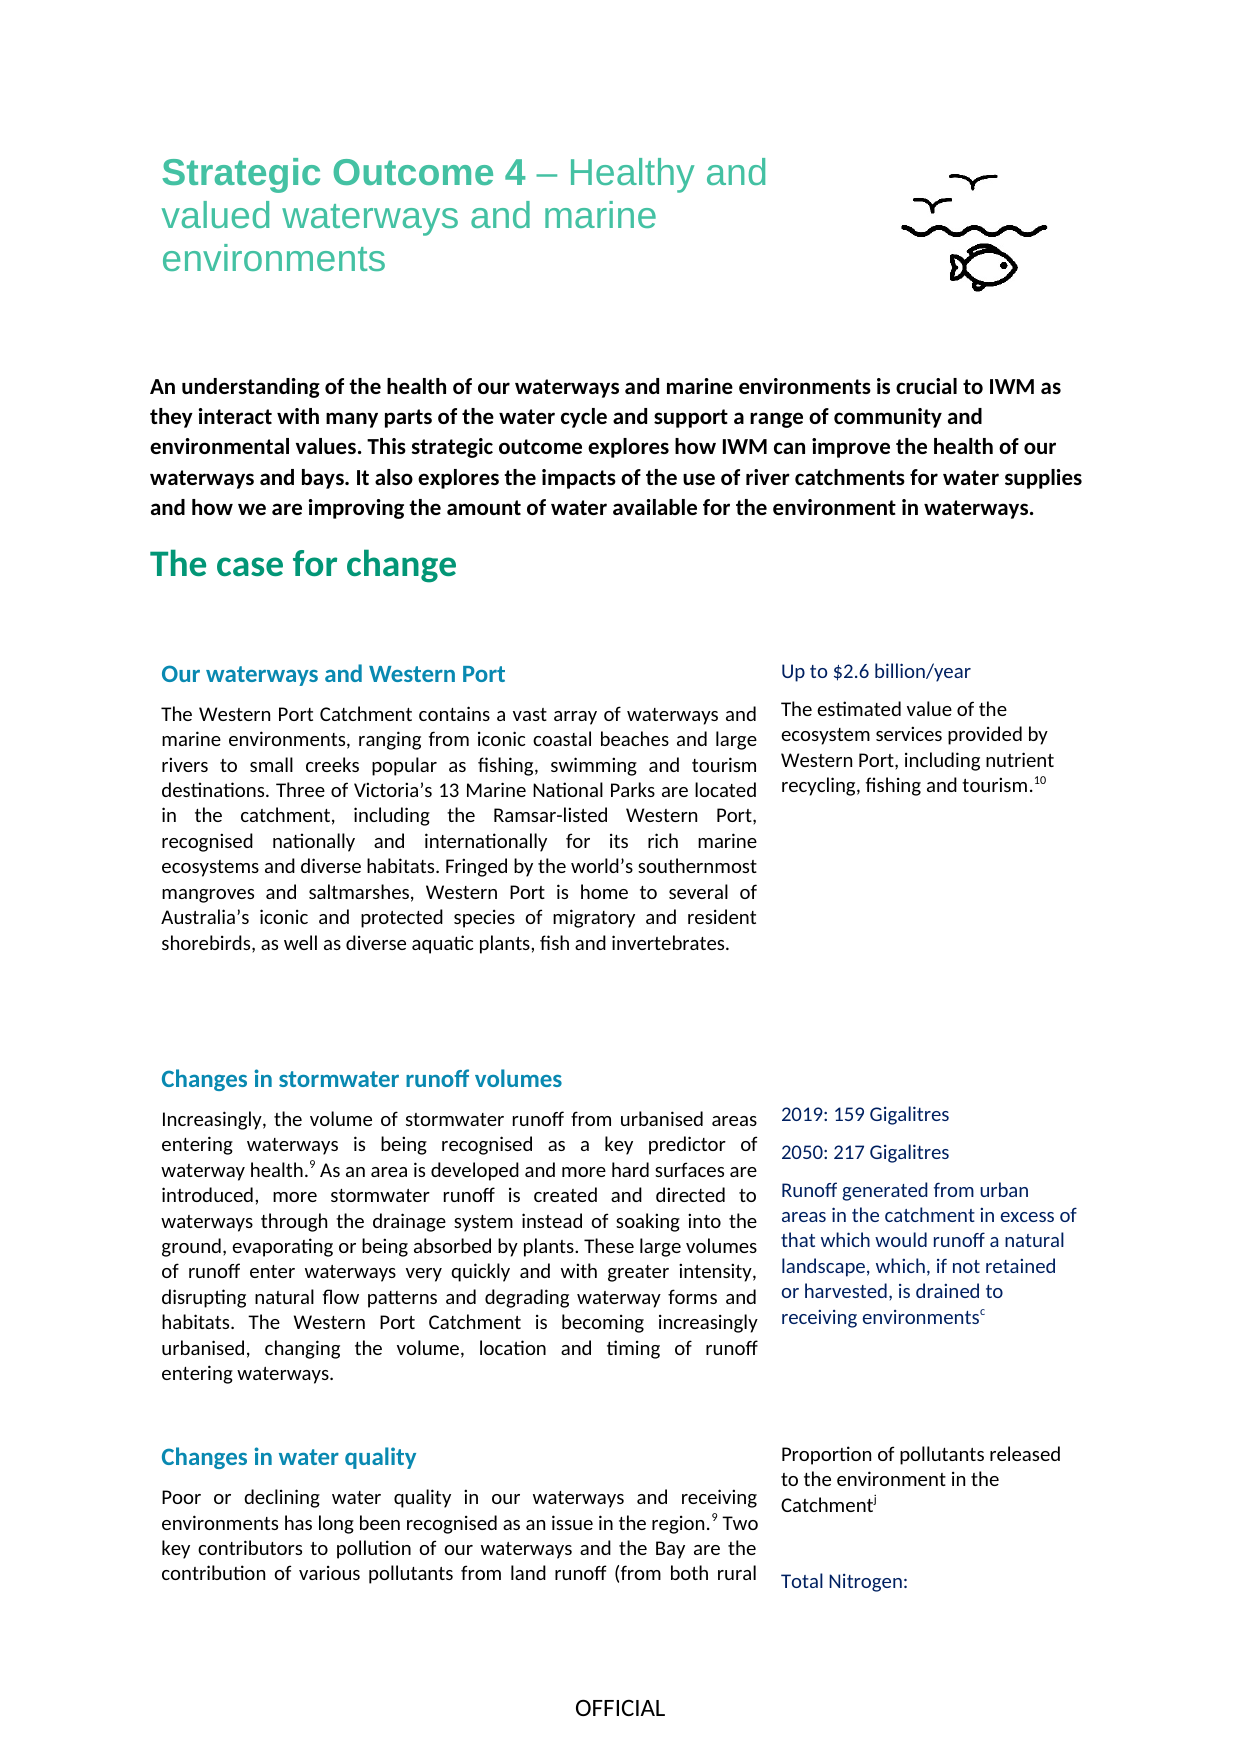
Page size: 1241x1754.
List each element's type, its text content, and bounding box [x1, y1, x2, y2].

text An understanding of the health of our waterways and marine environments is crucial to IWM as they interact with many parts of the water cycle and support a range of community and environmental values. This strategic outcome explores how IWM can improve the health of our waterways and bays. It also explores the impacts of the use of river catchments for water supplies and how we are improving the amount of water available for the environment in waterways. [150, 372, 1090, 521]
table_header Our waterways and Western Port The Western Port Catchment contains a vast array of waterways and marine environments, ranging from iconic coastal beaches and large rivers to small creeks popular as fishing, swimming and tourism destinations. Three of Victoria’s 13 Marine National Parks are located in the catchment, including the Ramsar-listed Western Port, recognised nationally and internationally for its rich marine ecosystems and diverse habitats. Fringed by the world’s southernmost mangroves and saltmarshes, Western Port is home to several of Australia’s iconic and protected species of migratory and resident shorebirds, as well as diverse aquatic plants, fish and invertebrates. [150, 652, 769, 1057]
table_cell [150, 1435, 769, 1604]
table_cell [770, 1435, 1089, 1604]
table_cell 2019: 159 Gigalitres 2050: 217 Gigalitres Runoff generated from urban areas in the catchment in excess of that which would runoff a natural landscape, which, if not retained or harvested, is drained to receiving environmentsc [770, 1057, 1089, 1435]
table_header Strategic Outcome 4 – Healthy and valued waterways and marine environments [150, 150, 888, 372]
text The case for change [150, 540, 1090, 586]
table_header Up to $2.6 billion/year The estimated value of the ecosystem services provided by Western Port, including nutrient recycling, fishing and tourism.10 [770, 652, 1089, 1057]
table_header [888, 150, 1090, 372]
table_cell Changes in stormwater runoff volumes Increasingly, the volume of stormwater runoff from urbanised areas entering waterways is being recognised as a key predictor of waterway health.9 As an area is developed and more hard surfaces are introduced, more stormwater runoff is created and directed to waterways through the drainage system instead of soaking into the ground, evaporating or being absorbed by plants. These large volumes of runoff enter waterways very quickly and with greater intensity, disrupting natural flow patterns and degrading waterway forms and habitats. The Western Port Catchment is becoming increasingly urbanised, changing the volume, location and timing of runoff entering waterways. [150, 1057, 769, 1435]
picture [899, 156, 1048, 304]
